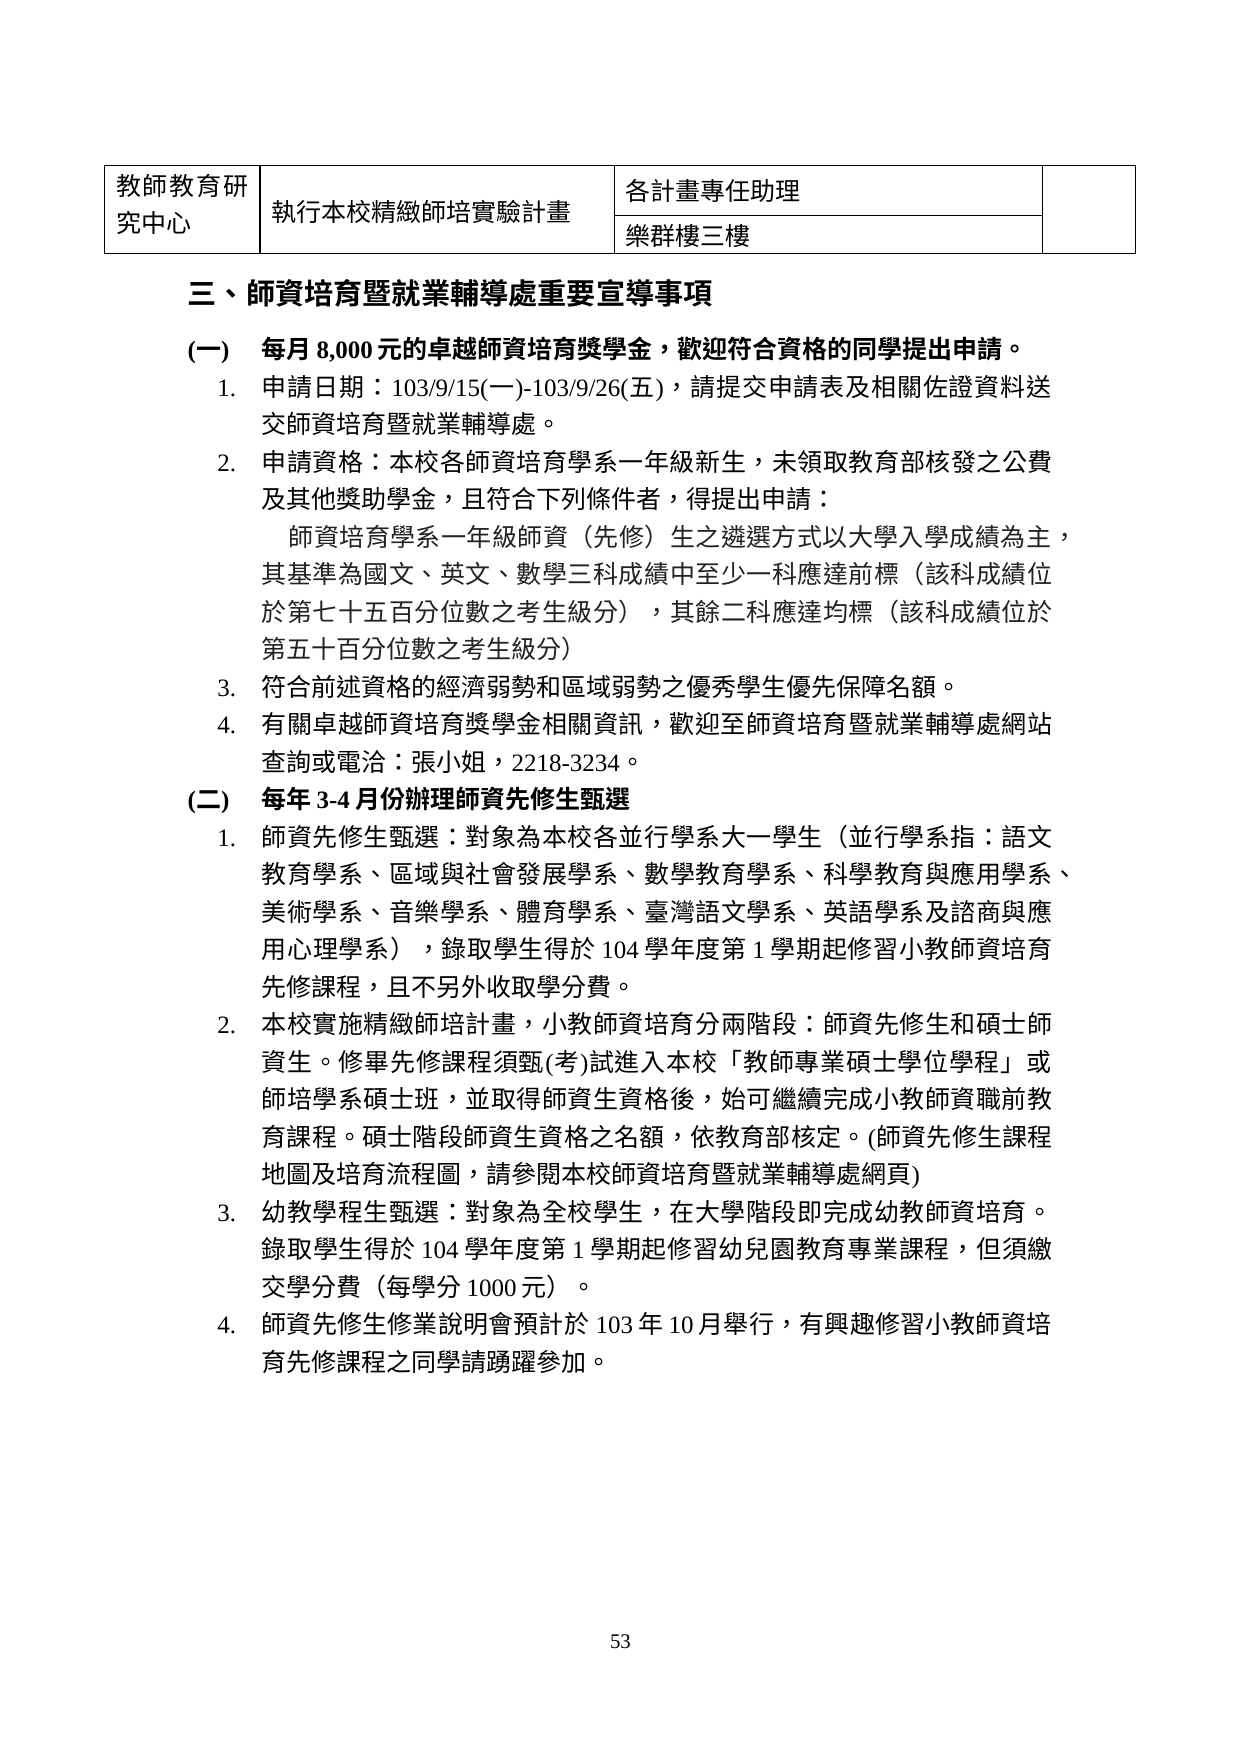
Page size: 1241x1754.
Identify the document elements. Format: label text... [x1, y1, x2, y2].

table_cell [1043, 166, 1135, 253]
list 本校實施精緻師培計畫，小教師資培育分兩階段：師資先修生和碩士師資生。修畢先修課程須甄(考)試進入本校「教師專業碩士學位學程」或師培學系碩士班，並取得師資生資格後，始可繼續完成小教師資職前教育課程。碩士階段師資生資格之名額，依教育部核定。(師資先修生課程地圖及培育流程圖，請參閱本校師資培育暨就業輔導處網頁) [217, 1004, 1053, 1192]
list 師資先修生甄選：對象為本校各並行學系大一學生（並行學系指：語文教育學系、區域與社會發展學系、數學教育學系、科學教育與應用學系、美術學系、音樂學系、體育學系、臺灣語文學系、英語學系及諮商與應用心理學系），錄取學生得於104學年度第1學期起修習小教師資培育先修課程，且不另外收取學分費。 [217, 817, 1053, 1004]
table_cell 各計畫專任助理 [615, 166, 1042, 214]
text 三、師資培育暨就業輔導處重要宣導事項 [187, 254, 1053, 329]
list 有關卓越師資培育獎學金相關資訊，歡迎至師資培育暨就業輔導處網站查詢或電洽：張小姐，2218-3234。 [217, 704, 1053, 779]
list 申請資格：本校各師資培育學系一年級新生，未領取教育部核發之公費及其他獎助學金，且符合下列條件者，得提出申請： [217, 442, 1053, 517]
list 幼教學程生甄選：對象為全校學生，在大學階段即完成幼教師資培育。錄取學生得於104學年度第1學期起修習幼兒園教育專業課程，但須繳交學分費（每學分1000元）。 [217, 1192, 1053, 1304]
table_cell 教師教育研究中心 [105, 166, 259, 253]
list 每月8,000元的卓越師資培育獎學金，歡迎符合資格的同學提出申請。 [187, 329, 1053, 367]
table_cell 執行本校精緻師培實驗計畫 [261, 166, 614, 253]
text 師資培育學系一年級師資（先修）生之遴選方式以大學入學成績為主，其基準為國文、英文、數學三科成績中至少一科應達前標（該科成績位於第七十五百分位數之考生級分），其餘二科應達均標（該科成績位於第五十百分位數之考生級分） [261, 628, 1053, 667]
list 申請日期：103/9/15(一)-103/9/26(五)，請提交申請表及相關佐證資料送交師資培育暨就業輔導處。 [217, 367, 1053, 442]
list 符合前述資格的經濟弱勢和區域弱勢之優秀學生優先保障名額。 [217, 667, 1053, 704]
list 師資先修生修業說明會預計於103年10月舉行，有興趣修習小教師資培育先修課程之同學請踴躍參加。 [217, 1304, 1053, 1379]
table_cell 樂群樓三樓 [615, 216, 1042, 253]
list 每年3-4月份辦理師資先修生甄選 [187, 779, 1053, 817]
